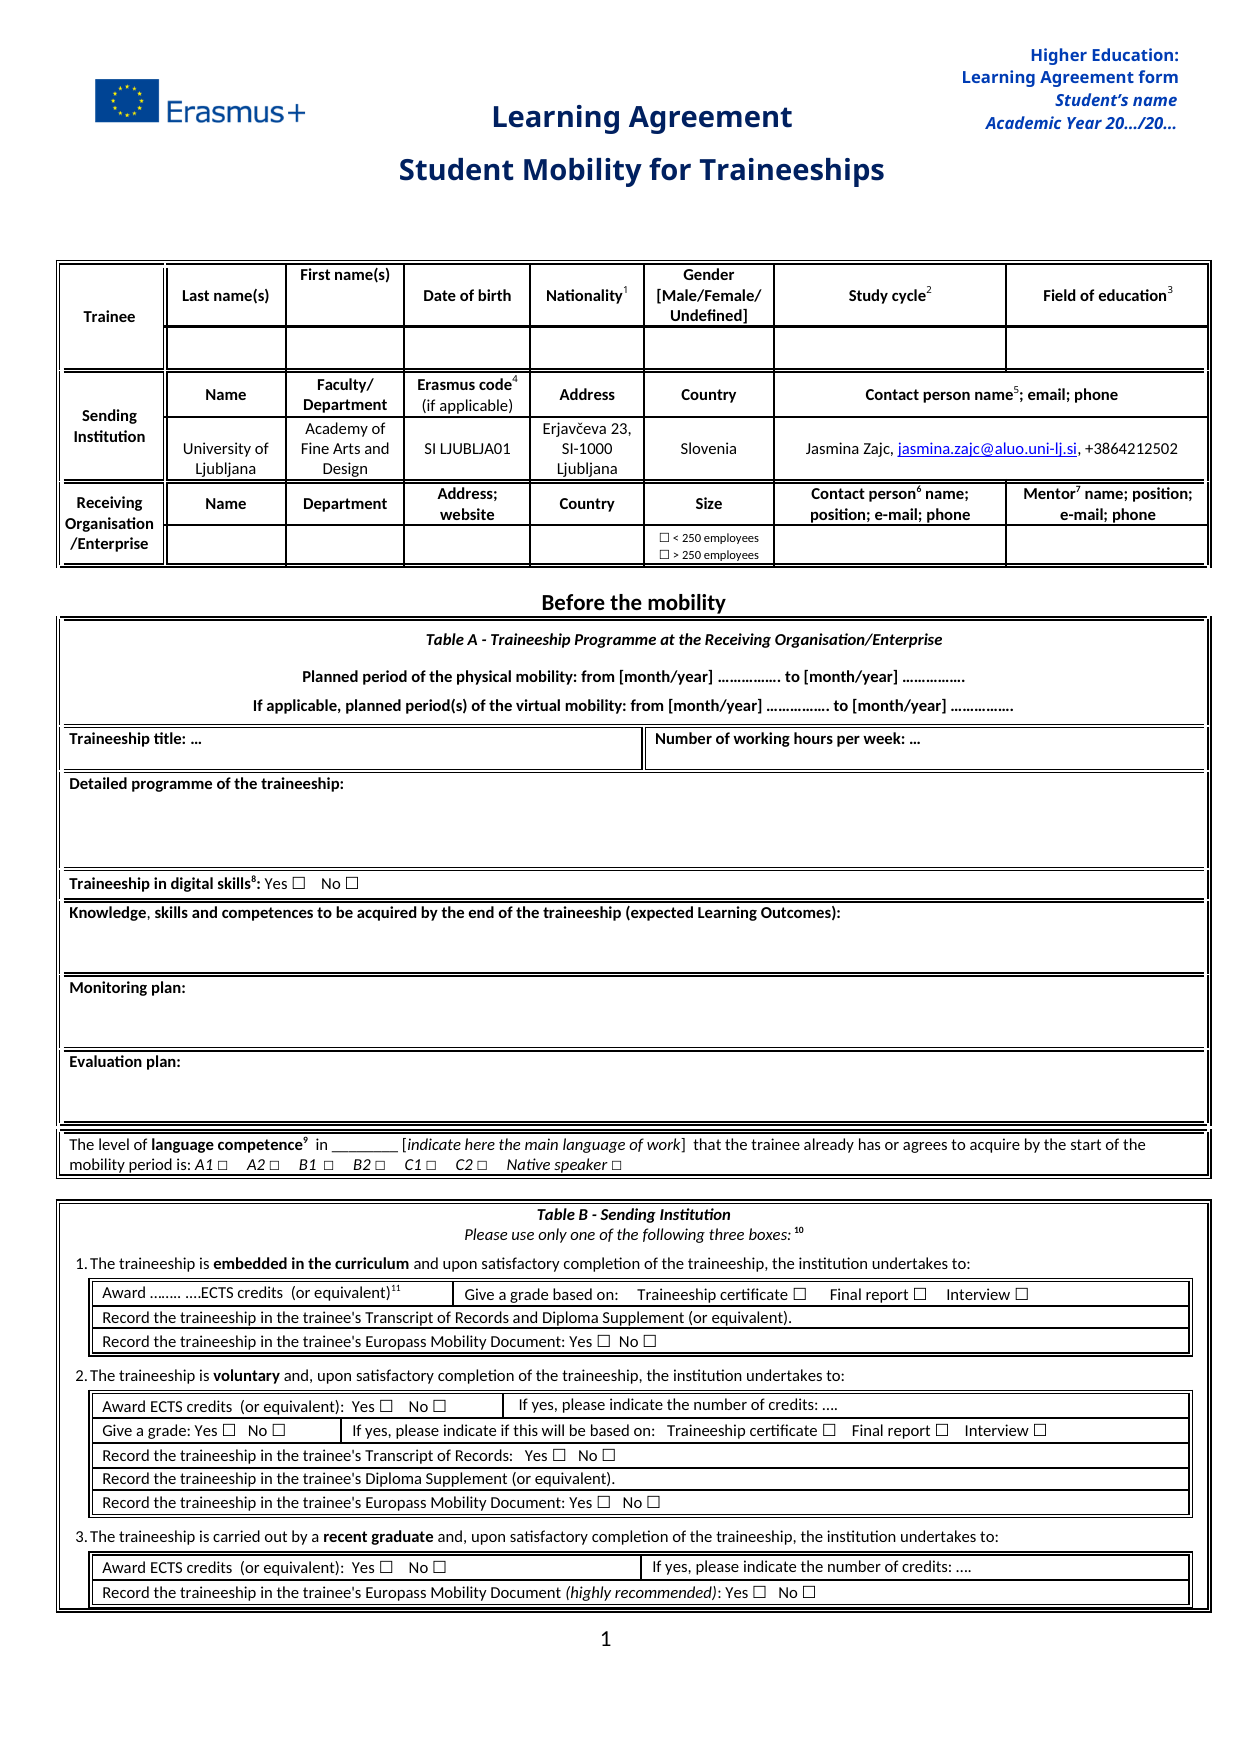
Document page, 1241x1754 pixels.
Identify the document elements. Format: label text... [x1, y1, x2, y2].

table_cell Size [645, 484, 773, 524]
table_cell [1007, 526, 1207, 563]
table_cell [775, 526, 1005, 563]
table_header Nationality [531, 265, 643, 325]
table_cell Contact person name; email; phone [775, 368, 1209, 416]
table_cell Detailed programme of the traineeship: [58, 769, 1209, 867]
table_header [60, 1204, 1207, 1608]
picture [95, 79, 306, 123]
table_cell Evaluation plan: [58, 1047, 1209, 1121]
table_cell Address [531, 373, 643, 416]
table_header Field of education [1007, 265, 1207, 325]
table_cell [645, 328, 773, 368]
table_cell [168, 328, 285, 368]
table_cell Monitoring plan: [58, 972, 1209, 1047]
table_cell Table A - Traineeship Programme at the Receiving Organisation/Enterprise [160, 616, 1209, 658]
table_cell [58, 1121, 160, 1129]
table_cell Name [168, 484, 285, 524]
table_cell Traineeship in digital skills: Yes ☐ No ☐ [58, 867, 1209, 898]
table_cell Planned period of the physical mobility: from [month/year] ……………. to [month/year] ……………. If applicable, planned period(s) of the virtual mobility: from [month/year] ……………. to [month/year] ……………. [60, 658, 1207, 723]
table_cell [405, 526, 529, 563]
table_cell [168, 526, 285, 563]
table_header Last name(s) [165, 261, 286, 325]
table_cell Country [645, 373, 773, 416]
table_cell [287, 328, 403, 368]
table_header First name(s) [287, 265, 403, 325]
table_cell Faculty/ Department [287, 373, 403, 416]
table_cell Contact person name; position; e-mail; phone [775, 484, 1005, 524]
table_cell Mentor name; position; e-mail; phone [1007, 479, 1209, 524]
table_cell [287, 526, 403, 563]
table_header Trainee [58, 261, 165, 368]
table_cell Receiving Organisation/Enterprise [58, 479, 165, 563]
table_cell [405, 328, 529, 368]
table_cell The level of language competence in ________ [indicate here the main language of work] that the trainee already has or agrees to acquire by the start of the mobility period is: A1 A2 B1 B2 C1 C2 Native speaker [58, 1129, 1209, 1174]
table_cell Address; website [405, 484, 529, 524]
table_cell Jasmina Zajc, jasmina.zajc@aluo.uni-lj.si, +3864212502 [775, 418, 1207, 479]
table_cell SI LJUBLJA01 [405, 418, 529, 479]
table_cell Knowledge, skills and competences to be acquired by the end of the traineeship (expected Learning Outcomes): [58, 898, 1209, 972]
table_cell Traineeship title: … [58, 724, 644, 769]
table_header Gender [Male/Female/Undefined] [645, 265, 773, 325]
table_cell Slovenia [645, 418, 773, 479]
table_cell Name [168, 373, 285, 416]
table_cell [531, 526, 643, 563]
table_cell [1079, 1121, 1209, 1129]
table_header Date of birth [405, 265, 529, 325]
table_cell < 250 employees > 250 employees [645, 526, 773, 563]
table_cell [1007, 328, 1207, 368]
table_cell Academy of Fine Arts and Design [287, 418, 403, 479]
table_cell Country [531, 484, 643, 524]
table_cell Erjavčeva 23, SI-1000 Ljubljana [531, 418, 643, 479]
table_cell [531, 328, 643, 368]
table_cell [58, 616, 160, 658]
table_header Study cycle [775, 265, 1005, 325]
table_cell [775, 328, 1005, 368]
table_cell Erasmus code (if applicable) [405, 373, 529, 416]
table_cell Before the mobility [58, 563, 1209, 616]
table_cell University of Ljubljana [168, 418, 285, 479]
table_cell Department [287, 484, 403, 524]
table_cell Sending Institution [58, 368, 165, 479]
table_cell Number of working hours per week: … [644, 724, 1209, 769]
